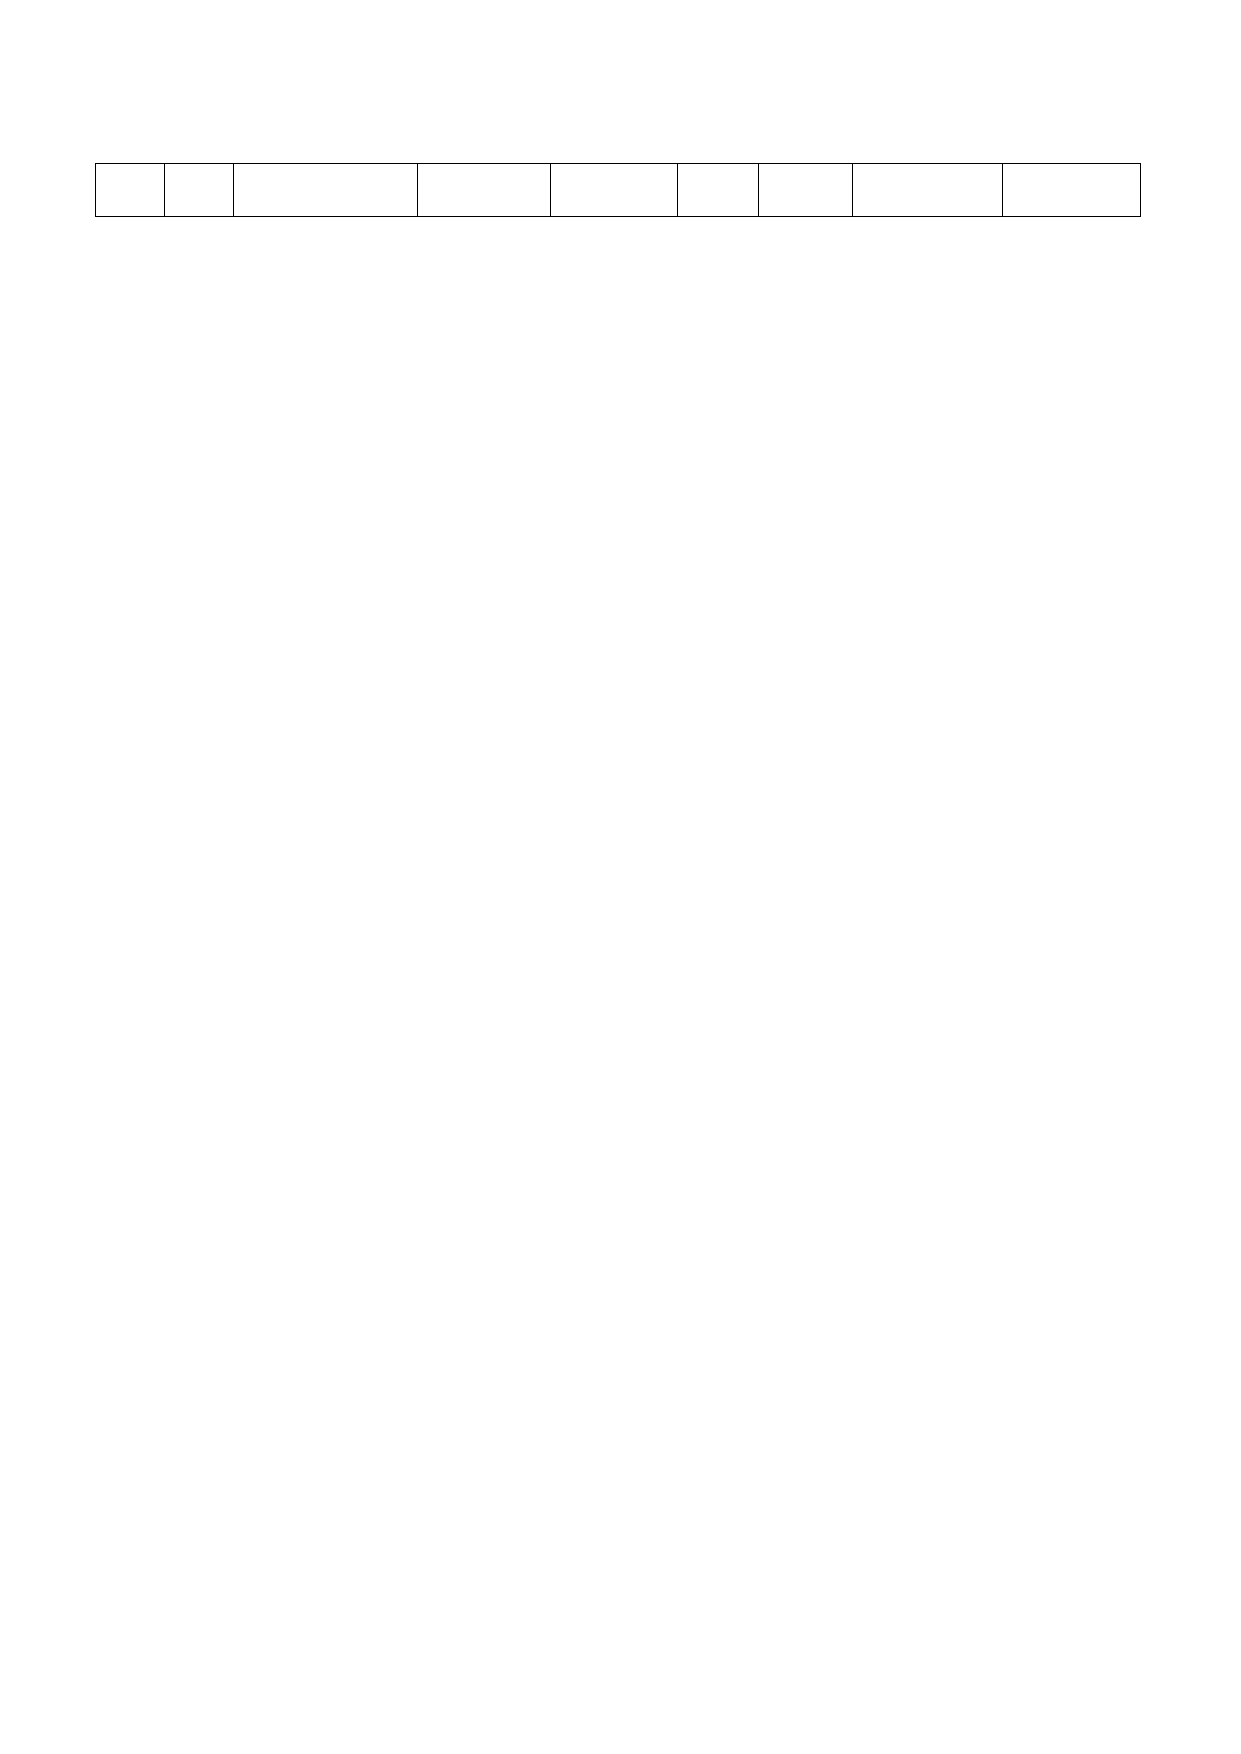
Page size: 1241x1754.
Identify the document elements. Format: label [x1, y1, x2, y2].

table_cell [1003, 164, 1140, 216]
table_cell [551, 164, 677, 216]
table_cell [678, 164, 758, 216]
table_cell [234, 164, 417, 216]
table_cell [418, 164, 550, 216]
table_cell [853, 164, 1002, 216]
table_cell [759, 164, 852, 216]
